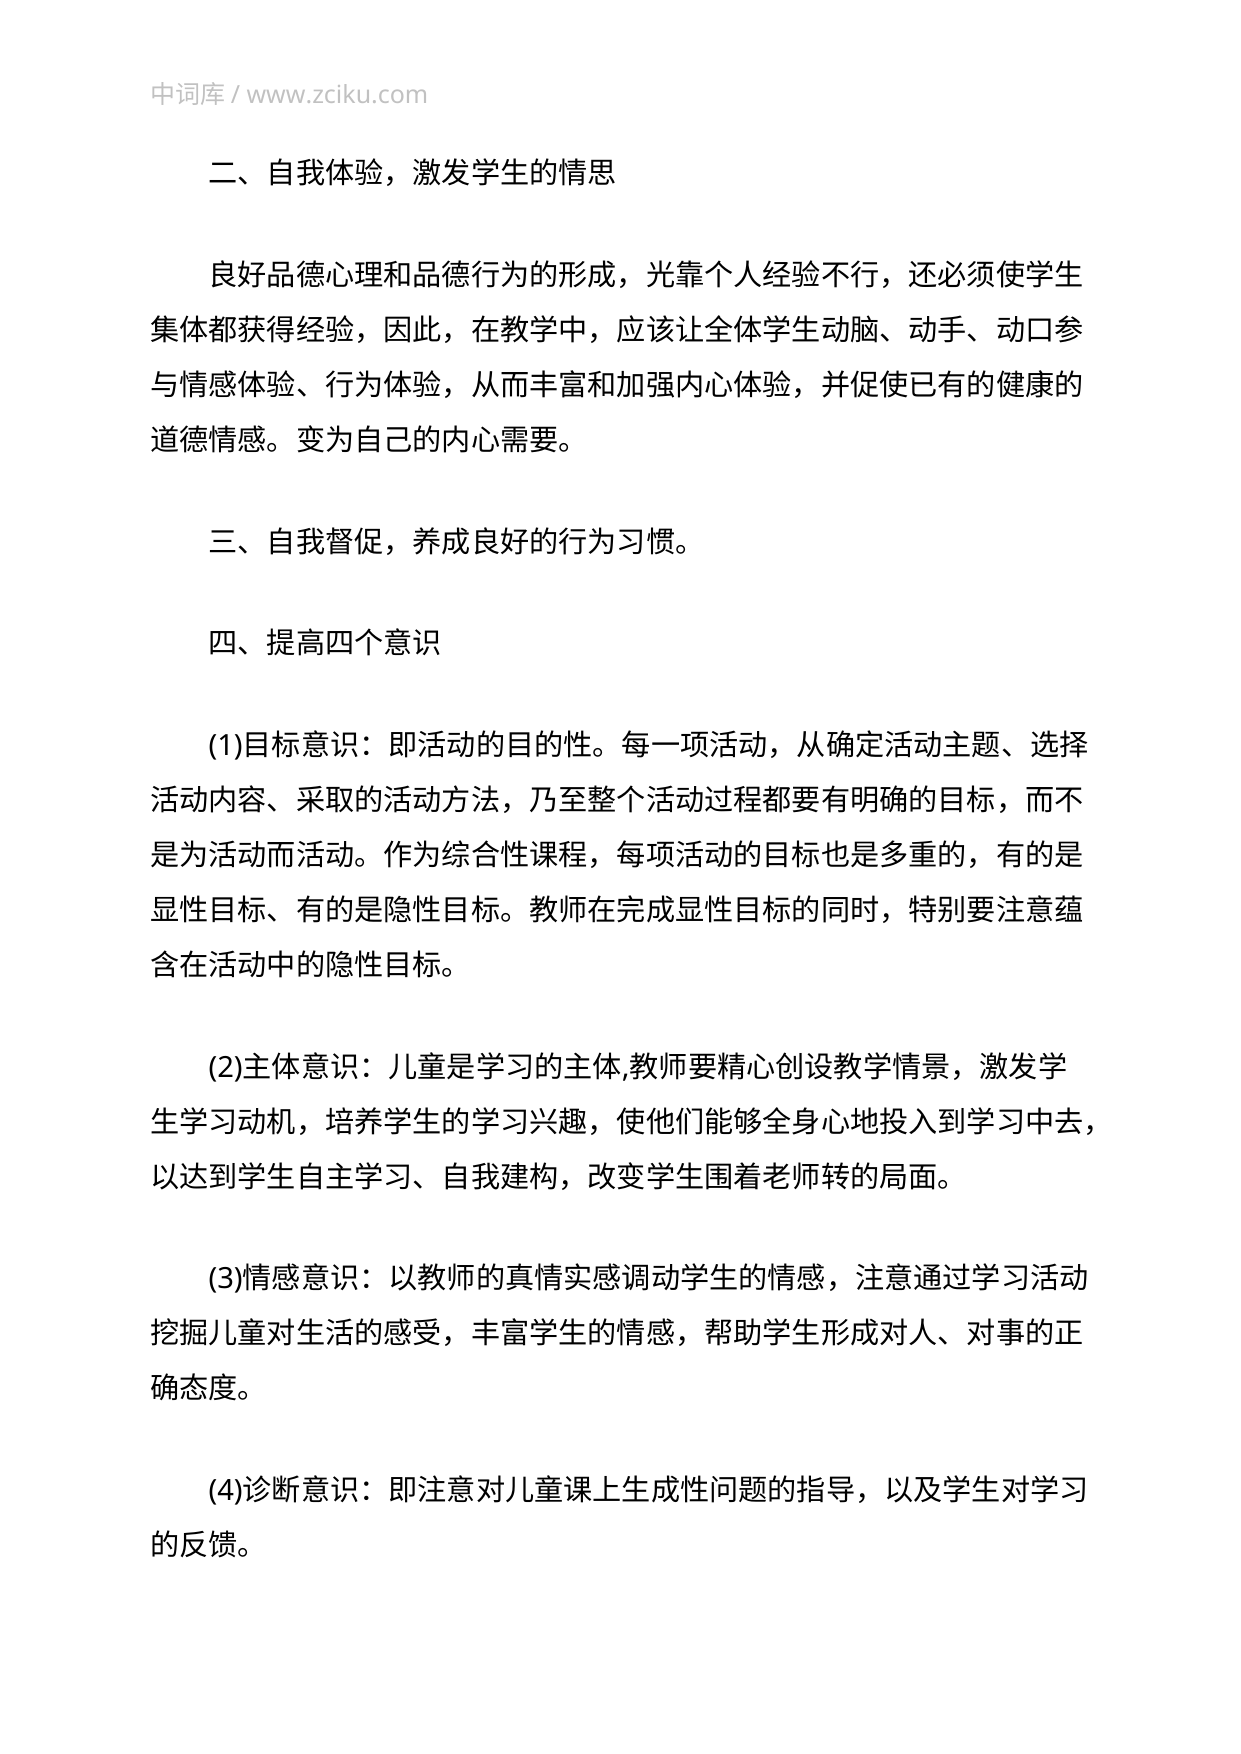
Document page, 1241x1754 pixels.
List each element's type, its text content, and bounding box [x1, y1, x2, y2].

text (1)目标意识：即活动的目的性。每一项活动，从确定活动主题、选择活动内容、采取的活动方法，乃至整个活动过程都要有明确的目标，而不是为活动而活动。作为综合性课程，每项活动的目标也是多重的，有的是显性目标、有的是隐性目标。教师在完成显性目标的同时，特别要注意蕴含在活动中的隐性目标。 [150, 722, 1090, 984]
text 良好品德心理和品德行为的形成，光靠个人经验不行，还必须使学生集体都获得经验，因此，在教学中，应该让全体学生动脑、动手、动口参与情感体验、行为体验，从而丰富和加强内心体验，并促使已有的健康的道德情感。变为自己的内心需要。 [150, 252, 1090, 459]
text 二、自我体验，激发学生的情思 [150, 150, 1090, 192]
text (2)主体意识：儿童是学习的主体,教师要精心创设教学情景，激发学生学习动机，培养学生的学习兴趣，使他们能够全身心地投入到学习中去，以达到学生自主学习、自我建构，改变学生围着老师转的局面。 [150, 1043, 1090, 1195]
text 四、提高四个意识 [150, 620, 1090, 662]
text 三、自我督促，养成良好的行为习惯。 [150, 518, 1090, 561]
text (3)情感意识：以教师的真情实感调动学生的情感，注意通过学习活动挖掘儿童对生活的感受，丰富学生的情感，帮助学生形成对人、对事的正确态度。 [150, 1255, 1090, 1407]
text (4)诊断意识：即注意对儿童课上生成性问题的指导，以及学生对学习的反馈。 [150, 1467, 1090, 1564]
